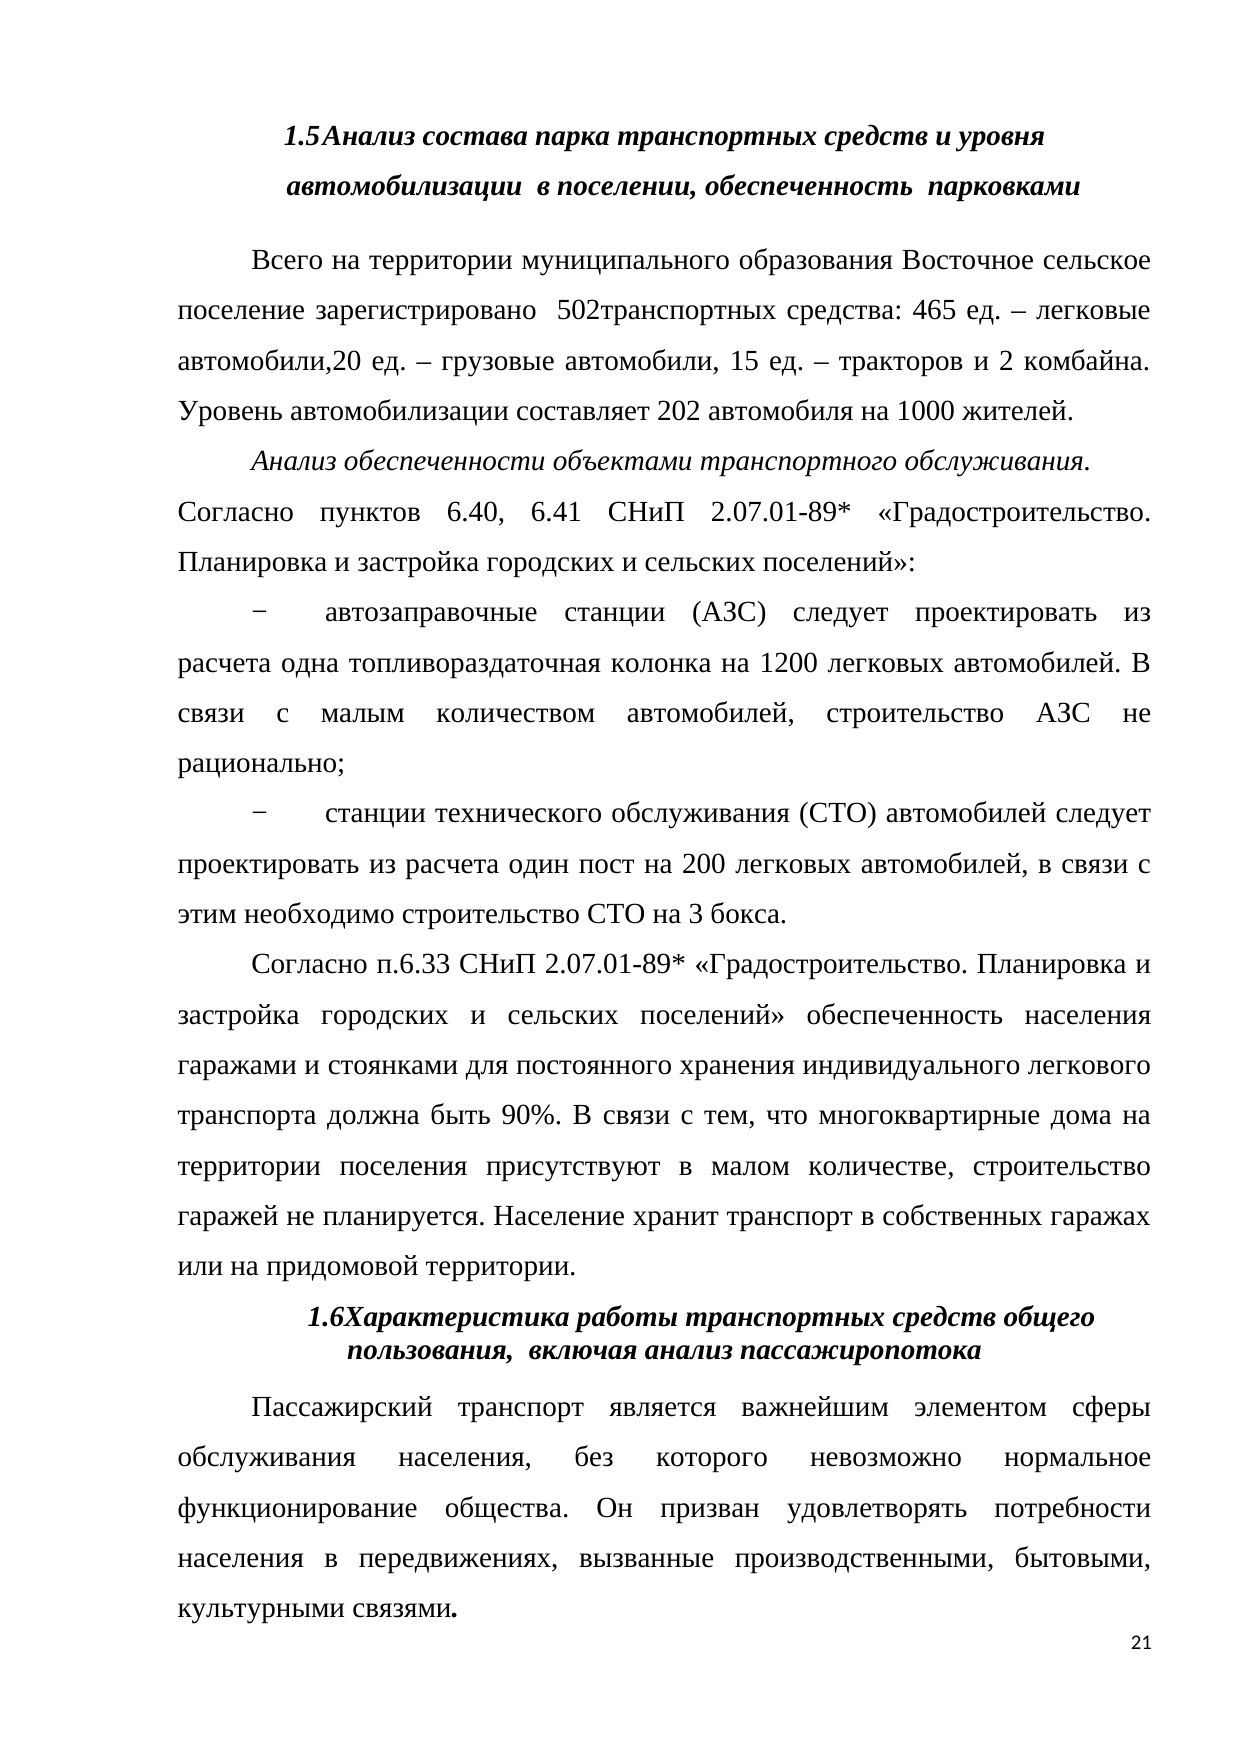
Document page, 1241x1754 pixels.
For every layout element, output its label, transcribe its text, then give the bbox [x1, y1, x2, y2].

text − автозаправочные станции (АЗС) следует проектировать из расчета одна топливораздаточная колонка на 1200 легковых автомобилей. В связи с малым количеством автомобилей, строительство АЗС не рационально; [177, 594, 1152, 779]
text − станции технического обслуживания (СТО) автомобилей следует проектировать из расчета один пост на 200 легковых автомобилей, в связи с этим необходимо строительство СТО на 3 бокса. [177, 796, 1152, 930]
text Пассажирский транспорт является важнейшим элементом сферы обслуживания населения, без которого невозможно нормальное функционирование общества. Он призван удовлетворять потребности населения в передвижениях, вызванные производственными, бытовыми, культурными связями. [177, 1389, 1152, 1624]
list Анализ состава парка транспортных средств и уровня автомобилизации в поселении, обеспеченность парковками [177, 118, 1152, 202]
text Согласно пунктов 6.40, 6.41 СНиП 2.07.01-89* «Градостроительство. Планировка и застройка городских и сельских поселений»: [177, 494, 1152, 578]
text 1.6Характеристика работы транспортных средств общего пользования, включая анализ пассажиропотока [177, 1299, 1152, 1366]
text Согласно п.6.33 СНиП 2.07.01-89* «Градостроительство. Планировка и застройка городских и сельских поселений» обеспеченность населения гаражами и стоянками для постоянного хранения индивидуального легкового транспорта должна быть 90%. В связи с тем, что многоквартирные дома на территории поселения присутствуют в малом количестве, строительство гаражей не планируется. Население хранит транспорт в собственных гаражах или на придомовой территории. [177, 947, 1152, 1282]
text Анализ обеспеченности объектами транспортного обслуживания. [177, 443, 1152, 477]
text Всего на территории муниципального образования Восточное сельское поселение зарегистрировано 502транспортных средства: 465 ед. – легковые автомобили,20 ед. – грузовые автомобили, 15 ед. – тракторов и 2 комбайна. Уровень автомобилизации составляет 202 автомобиля на 1000 жителей. [177, 242, 1152, 427]
